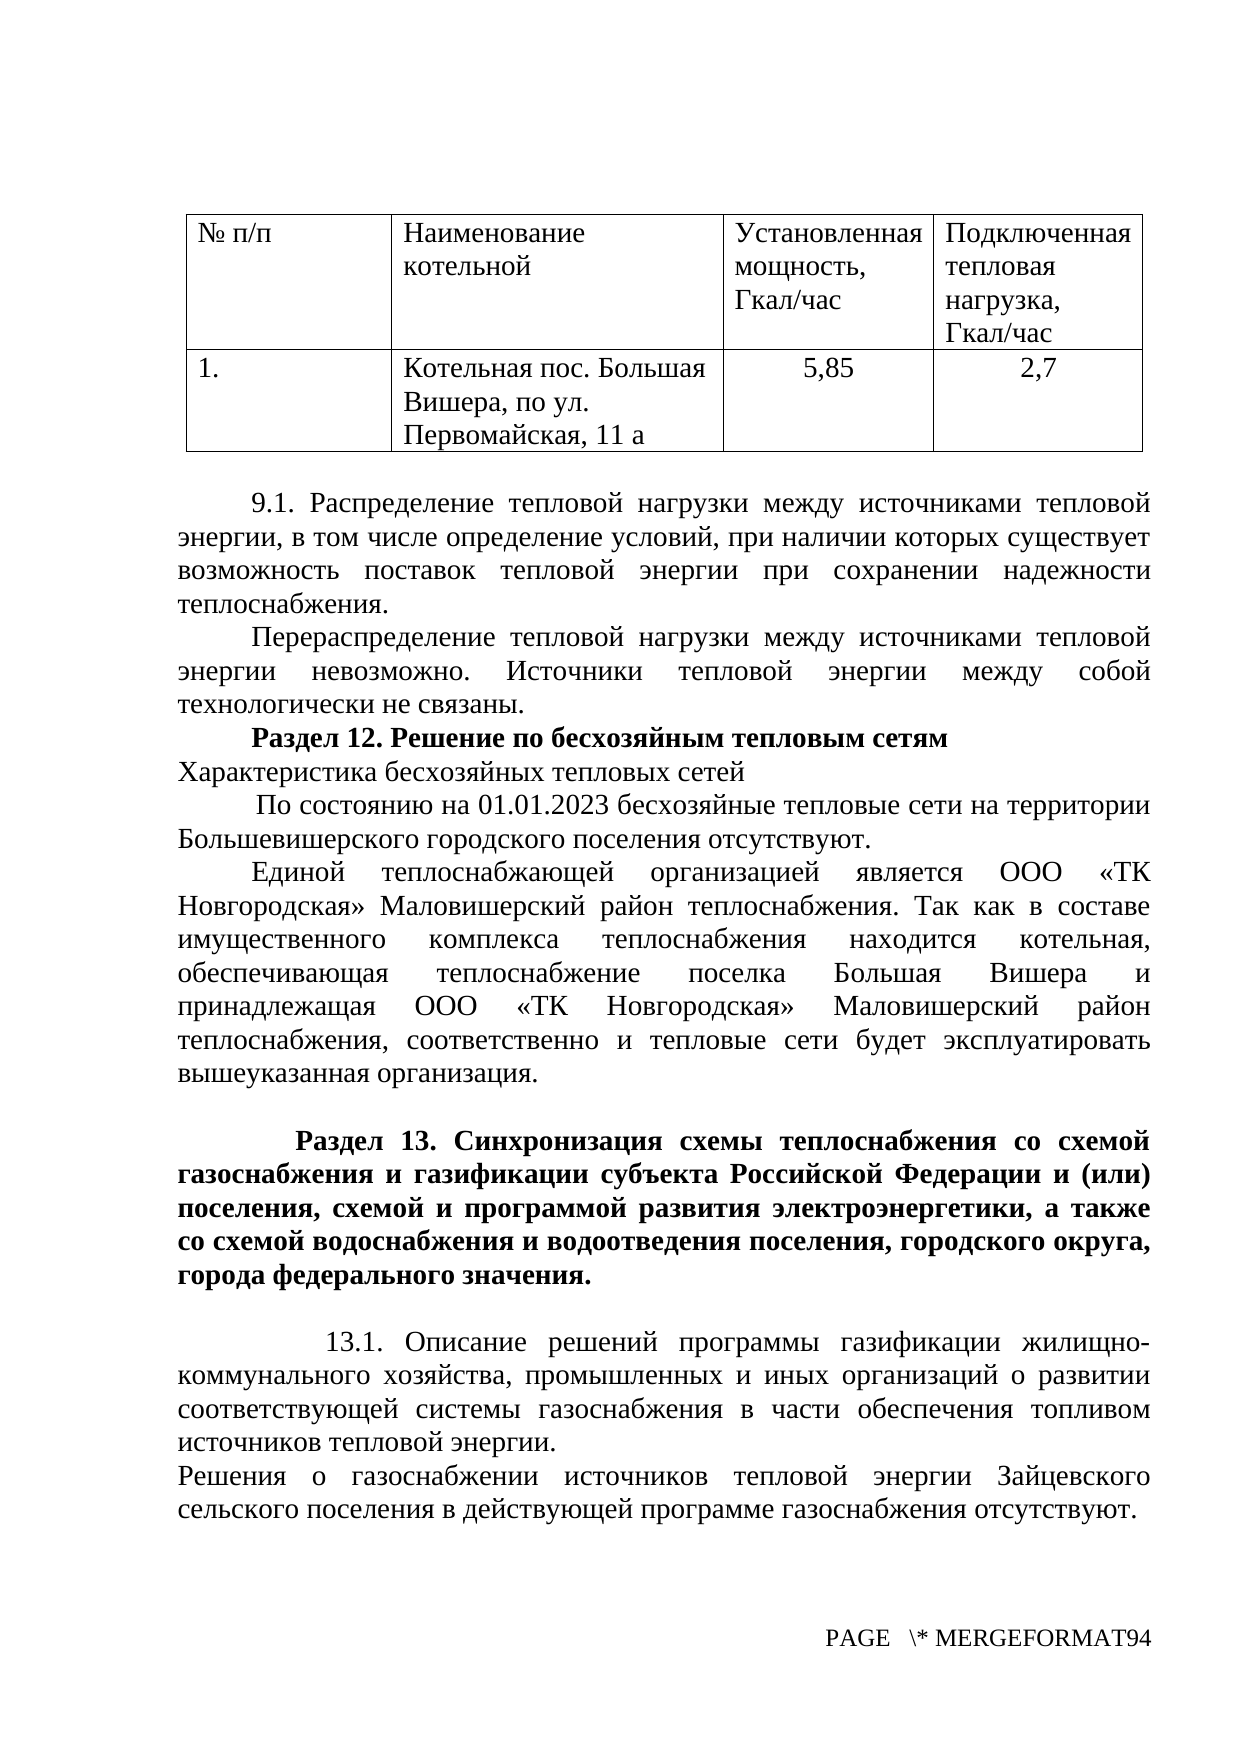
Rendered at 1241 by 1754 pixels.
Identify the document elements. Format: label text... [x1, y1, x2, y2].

text 9.1. Распределение тепловой нагрузки между источниками тепловой энергии, в том числе определение условий, при наличии которых существует возможность поставок тепловой энергии при сохранении надежности теплоснабжения. [177, 485, 1152, 619]
text По состоянию на 01.01.2023 бесхозяйные тепловые сети на территории Большевишерского городского поселения отсутствуют. [177, 787, 1152, 854]
table_cell 2,7 [934, 350, 1142, 451]
table_header Подключенная тепловая нагрузка, Гкал/час [934, 215, 1142, 349]
text 13.1. Описание решений программы газификации жилищно-коммунального хозяйства, промышленных и иных организаций о развитии соответствующей системы газоснабжения в части обеспечения топливом источников тепловой энергии. [177, 1324, 1152, 1458]
table_header Установленная мощность, Гкал/час [724, 215, 933, 349]
text Решения о газоснабжении источников тепловой энергии Зайцевского сельского поселения в действующей программе газоснабжения отсутствуют. [177, 1458, 1152, 1525]
text Раздел 12. Решение по бесхозяйным тепловым сетям [177, 720, 1152, 754]
table_cell Котельная пос. Большая Вишера, по ул. Первомайская, 11 а [392, 350, 723, 451]
table_header Наименование котельной [392, 215, 723, 349]
table_header № п/п [187, 215, 391, 349]
table_cell 5,85 [724, 350, 933, 451]
text Перераспределение тепловой нагрузки между источниками тепловой энергии невозможно. Источники тепловой энергии между собой технологически не связаны. [177, 619, 1152, 720]
text Единой теплоснабжающей организацией является ООО «ТК Новгородская» Маловишерский район теплоснабжения. Так как в составе имущественного комплекса теплоснабжения находится котельная, обеспечивающая теплоснабжение поселка Большая Вишера и принадлежащая ООО «ТК Новгородская» Маловишерский район теплоснабжения, соответственно и тепловые сети будет эксплуатировать вышеуказанная организация. [177, 854, 1152, 1089]
table_cell 1. [187, 350, 391, 451]
text Раздел 13. Синхронизация схемы теплоснабжения со схемой газоснабжения и газификации субъекта Российской Федерации и (или) поселения, схемой и программой развития электроэнергетики, а также со схемой водоснабжения и водоотведения поселения, городского округа, города федерального значения. [177, 1123, 1152, 1290]
text Характеристика бесхозяйных тепловых сетей [177, 754, 1152, 787]
